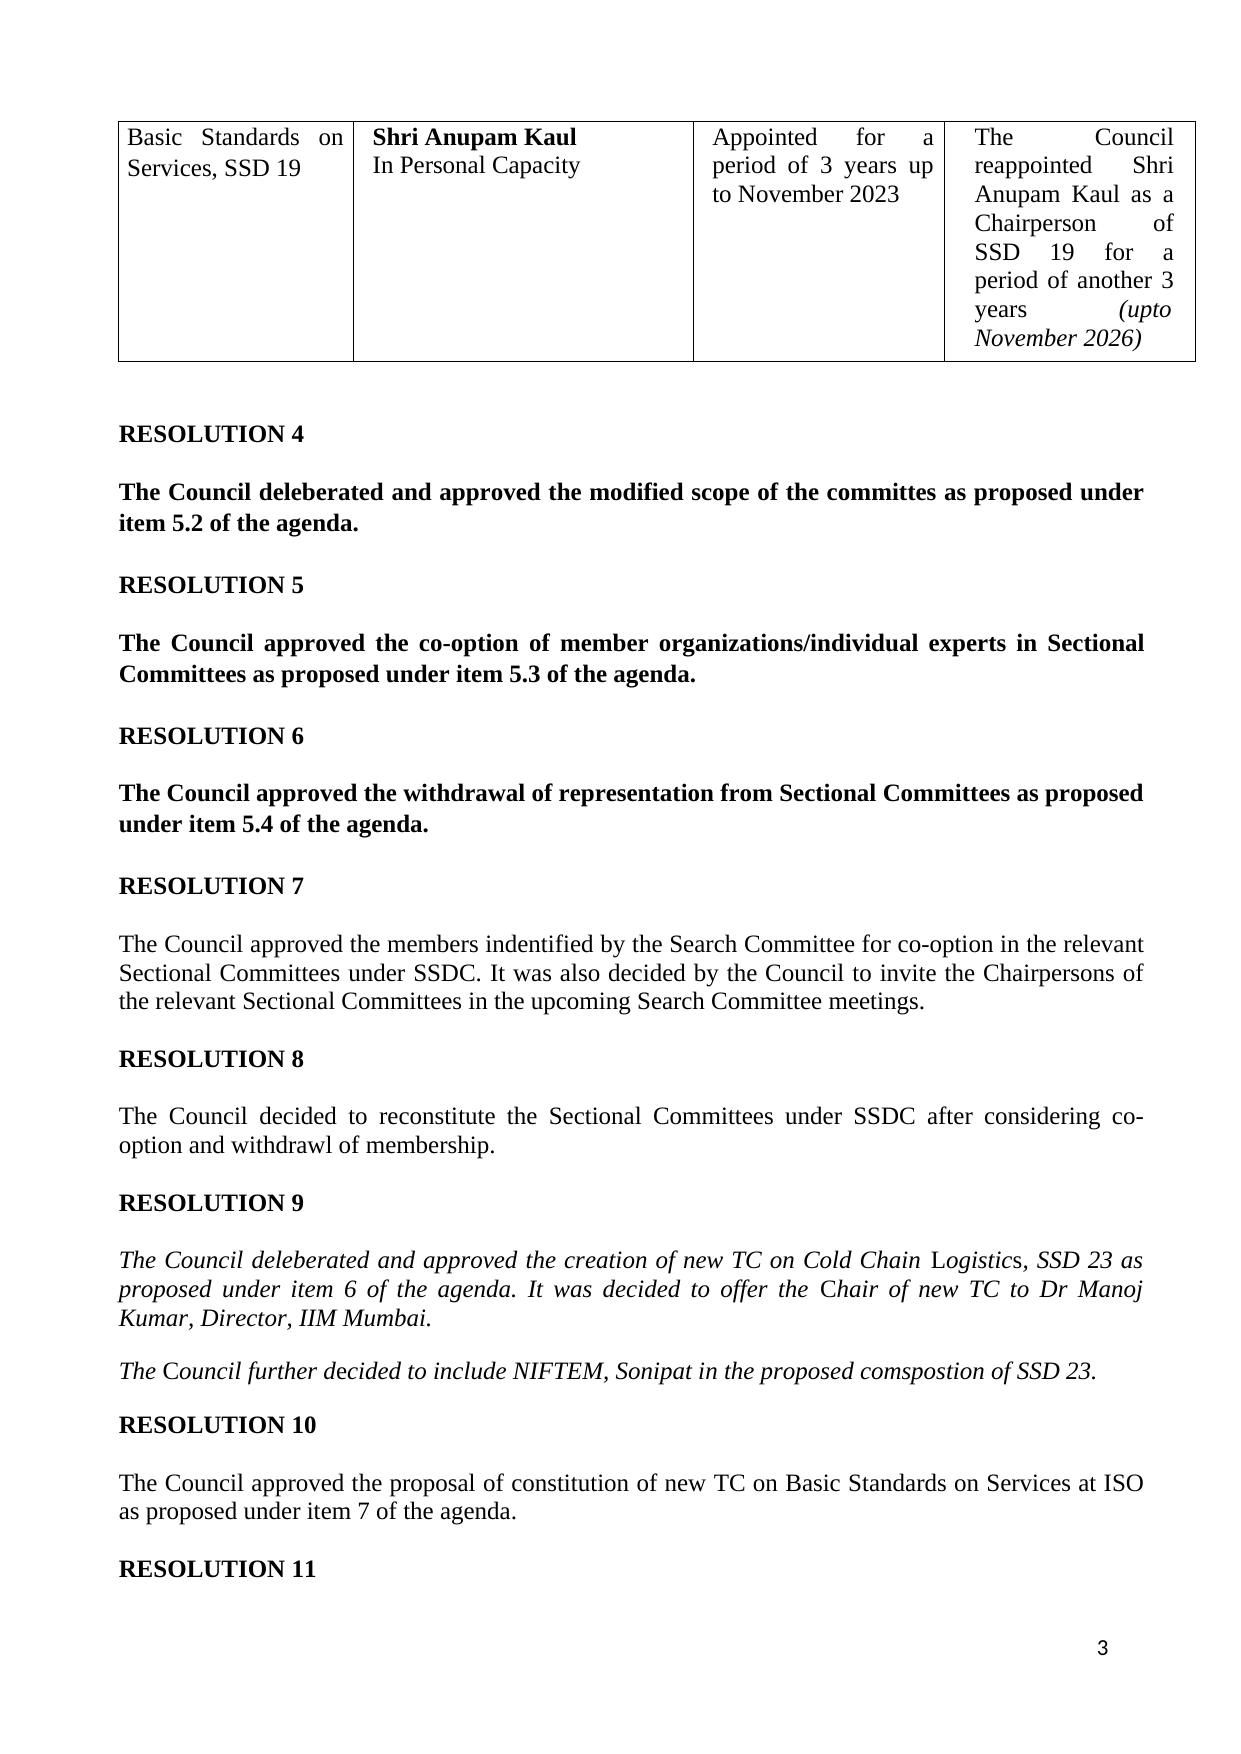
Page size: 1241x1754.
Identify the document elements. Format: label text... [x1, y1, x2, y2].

text The Council decided to reconstitute the Sectional Committees under SSDC after considering co-option and withdrawl of membership. [118, 1101, 1146, 1159]
text The Council approved the members indentified by the Search Committee for co-option in the relevant Sectional Committees under SSDC. It was also decided by the Council to invite the Chairpersons of the relevant Sectional Committees in the upcoming Search Committee meetings. [118, 929, 1146, 1015]
text RESOLUTION 10 [118, 1410, 1146, 1439]
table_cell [694, 122, 944, 361]
text The Council approved the proposal of constitution of new TC on Basic Standards on Services at ISO as proposed under item 7 of the agenda. [118, 1468, 1146, 1525]
text RESOLUTION 9 [118, 1188, 1146, 1216]
text RESOLUTION 11 [118, 1554, 1146, 1583]
text RESOLUTION 5 [118, 570, 1146, 599]
table_cell The Council reappointed Shri Anupam Kaul as a Chairperson of SSD 19 for a period of another 3 years (upto November 2026) [945, 122, 1195, 361]
text RESOLUTION 7 [118, 871, 1146, 900]
text RESOLUTION 4 [118, 419, 1146, 448]
text The Council deleberated and approved the creation of new TC on Cold Chain Logistics, SSD 23 as proposed under item 6 of the agenda. It was decided to offer the Chair of new TC to Dr Manoj Kumar, Director, IIM Mumbai. [118, 1245, 1146, 1331]
text The Council approved the withdrawal of representation from Sectional Committees as proposed under item 5.4 of the agenda. [118, 778, 1146, 838]
table_cell Shri Anupam Kaul In Personal Capacity [354, 122, 693, 361]
table_cell Basic Standards on Services, SSD 19 [119, 122, 353, 361]
text The Council further decided to include NIFTEM, Sonipat in the proposed comspostion of SSD 23. [118, 1356, 1108, 1385]
text RESOLUTION 8 [118, 1044, 1146, 1073]
text The Council approved the co-option of member organizations/individual experts in Sectional Committees as proposed under item 5.3 of the agenda. [118, 628, 1146, 687]
text The Council deleberated and approved the modified scope of the committes as proposed under item 5.2 of the agenda. [118, 477, 1146, 537]
text RESOLUTION 6 [118, 721, 1146, 749]
